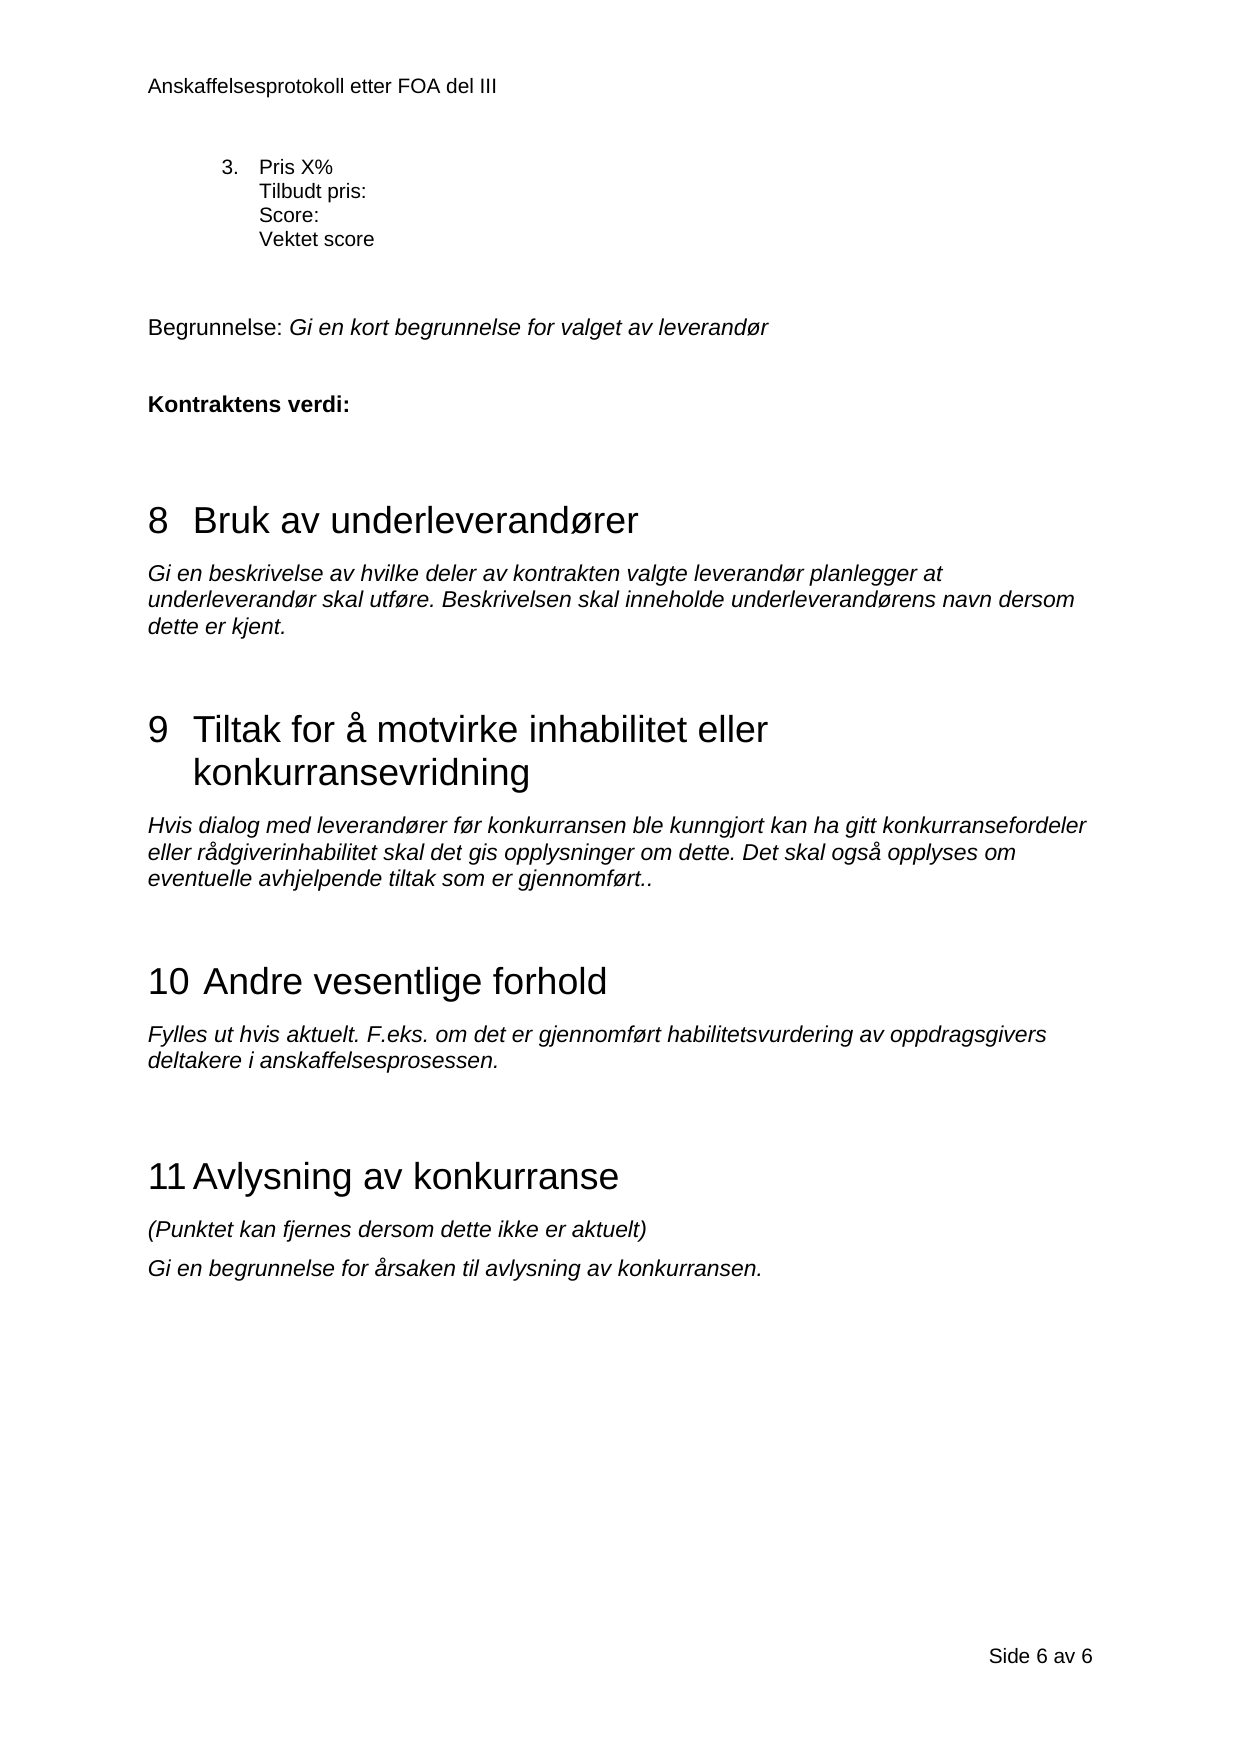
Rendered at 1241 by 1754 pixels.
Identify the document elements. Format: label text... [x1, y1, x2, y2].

text Gi en begrunnelse for årsaken til avlysning av konkurransen. [148, 1255, 1093, 1281]
text Gi en beskrivelse av hvilke deler av kontrakten valgte leverandør planlegger at underleverandør skal utføre. Beskrivelsen skal inneholde underleverandørens navn dersom dette er kjent. [148, 560, 1093, 639]
text Begrunnelse: Gi en kort begrunnelse for valget av leverandør [148, 313, 1093, 340]
subtitle Tiltak for å motvirke inhabilitet eller konkurransevridning [148, 707, 1093, 793]
list Pris X% [221, 148, 1093, 179]
text Vektet score [259, 227, 1093, 251]
text Kontraktens verdi: [148, 391, 1093, 418]
subtitle Bruk av underleverandører [148, 498, 1093, 541]
subtitle Avlysning av konkurranse [148, 1154, 1093, 1197]
text Score: [259, 203, 1093, 227]
text Hvis dialog med leverandører før konkurransen ble kunngjort kan ha gitt konkurransefordeler eller rådgiverinhabilitet skal det gis opplysninger om dette. Det skal også opplyses om eventuelle avhjelpende tiltak som er gjennomført.. [148, 812, 1093, 891]
text (Punktet kan fjernes dersom dette ikke er aktuelt) [148, 1216, 1093, 1242]
text Tilbudt pris: [259, 179, 1093, 203]
subtitle Andre vesentlige forhold [148, 959, 1093, 1002]
text Fylles ut hvis aktuelt. F.eks. om det er gjennomført habilitetsvurdering av oppdragsgivers deltakere i anskaffelsesprosessen. [148, 1021, 1093, 1074]
